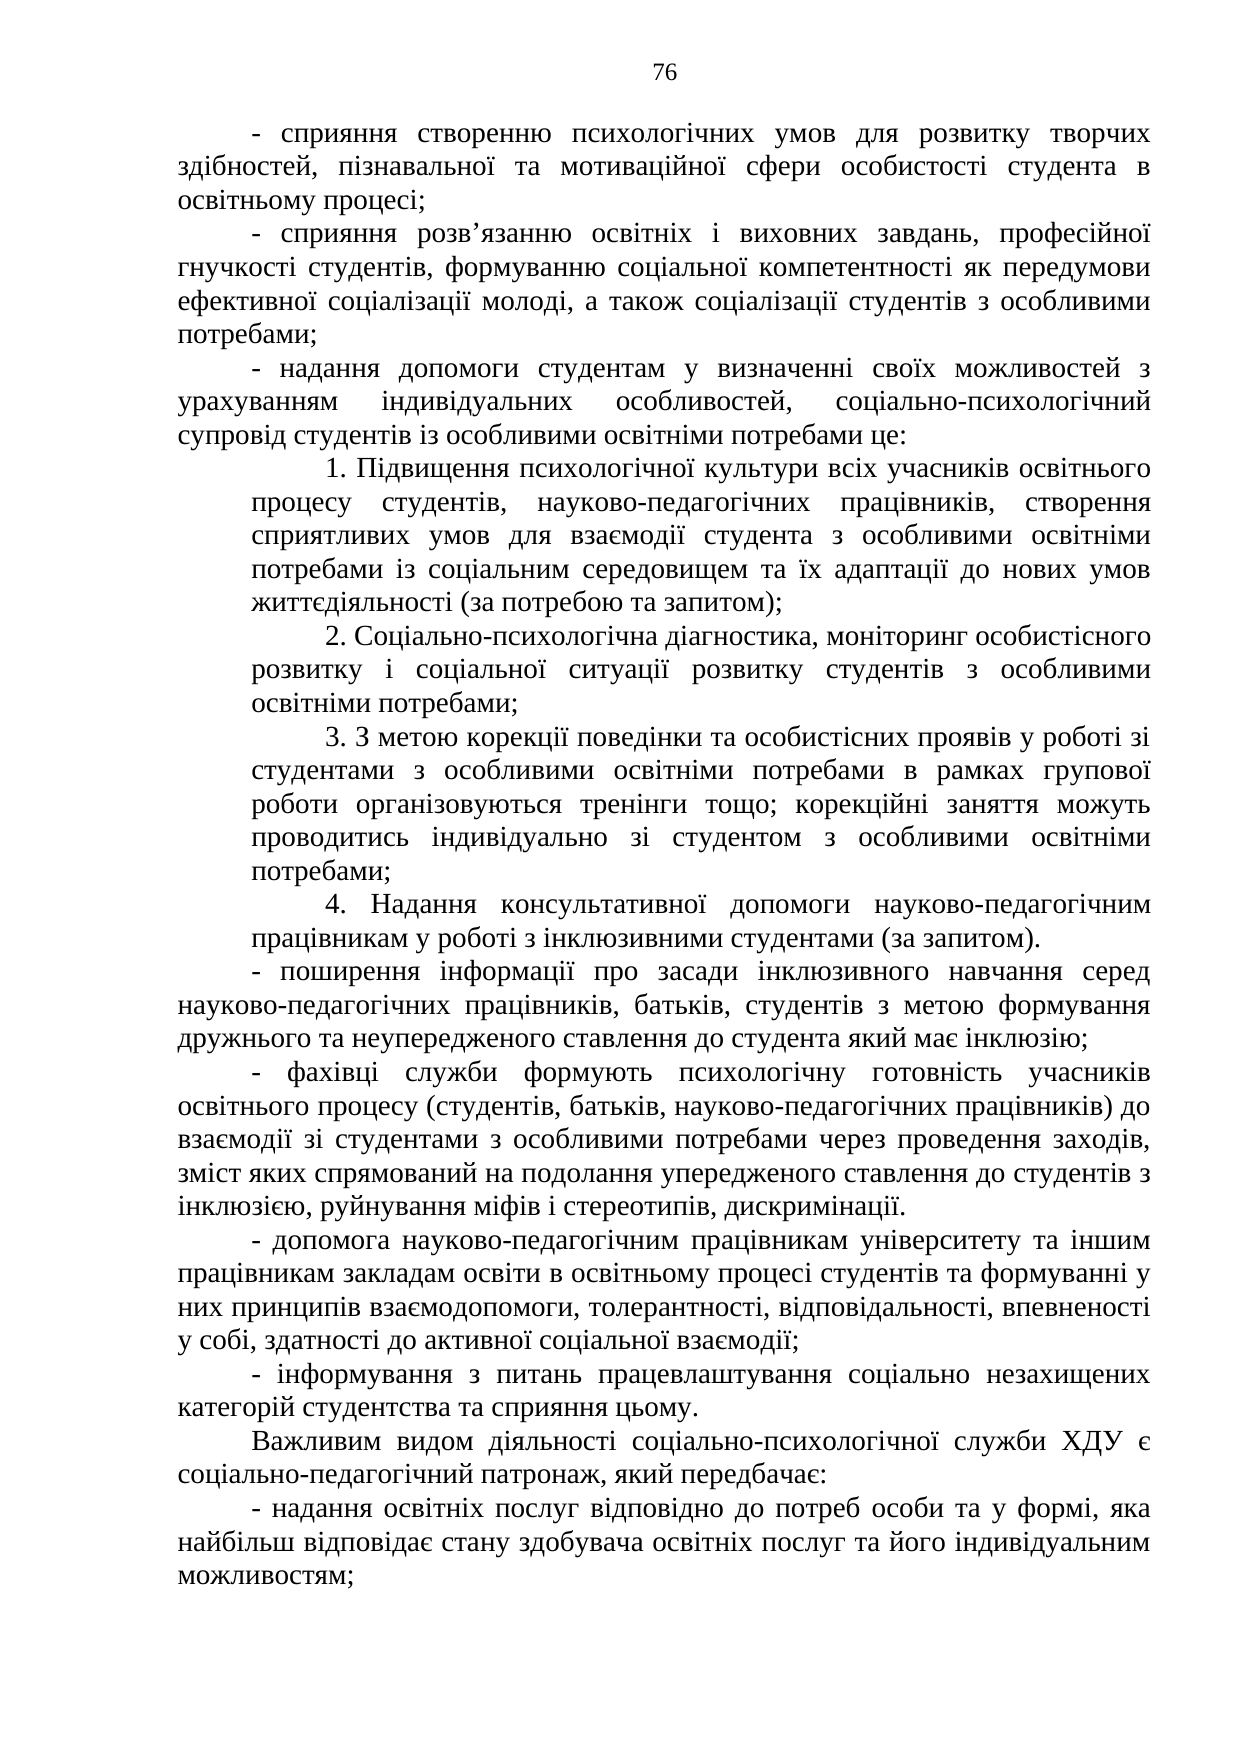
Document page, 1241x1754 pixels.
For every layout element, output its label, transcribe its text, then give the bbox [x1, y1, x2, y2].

text - інформування з питань працевлаштування соціально незахищених категорій студентства та сприяння цьому. [177, 1356, 1152, 1423]
text 3. З метою корекції поведінки та особистісних проявів у роботі зі студентами з особливими освітніми потребами в рамках групової роботи організовуються тренінги тощо; корекційні заняття можуть проводитись індивідуально зі студентом з особливими освітніми потребами; [251, 719, 1152, 886]
text - сприяння створенню психологічних умов для розвитку творчих здібностей, пізнавальної та мотиваційної сфери особистості студента в освітньому процесі; [177, 115, 1152, 216]
text - поширення інформації про засади інклюзивного навчання серед науково-педагогічних працівників, батьків, студентів з метою формування дружнього та неупередженого ставлення до студента який має інклюзію; [177, 953, 1152, 1054]
text - надання допомоги студентам у визначенні своїх можливостей з урахуванням індивідуальних особливостей, соціально-психологічний супровід студентів із особливими освітніми потребами це: [177, 350, 1152, 450]
text 2. Соціально-психологічна діагностика, моніторинг особистісного розвитку і соціальної ситуації розвитку студентів з особливими освітніми потребами; [251, 618, 1152, 719]
text - надання освітніх послуг відповідно до потреб особи та у формі, яка найбільш відповідає стану здобувача освітніх послуг та його індивідуальним можливостям; [177, 1490, 1152, 1591]
text - допомога науково-педагогічним працівникам університету та іншим працівникам закладам освіти в освітньому процесі студентів та формуванні у них принципів взаємодопомоги, толерантності, відповідальності, впевненості у собі, здатності до активної соціальної взаємодії; [177, 1222, 1152, 1356]
text - фахівці служби формують психологічну готовність учасників освітнього процесу (студентів, батьків, науково-педагогічних працівників) до взаємодії зі студентами з особливими потребами через проведення заходів, зміст яких спрямований на подолання упередженого ставлення до студентів з інклюзією, руйнування міфів і стереотипів, дискримінації. [177, 1054, 1152, 1222]
text 4. Надання консультативної допомоги науково-педагогічним працівникам у роботі з інклюзивними студентами (за запитом). [251, 886, 1152, 953]
text Важливим видом діяльності соціально-психологічної служби ХДУ є соціально-педагогічний патронаж, який передбачає: [177, 1423, 1152, 1490]
text - сприяння розв’язанню освітніх і виховних завдань, професійної гнучкості студентів, формуванню соціальної компетентності як передумови ефективної соціалізації молоді, а також соціалізації студентів з особливими потребами; [177, 216, 1152, 350]
text 1. Підвищення психологічної культури всіх учасників освітнього процесу студентів, науково-педагогічних працівників, створення сприятливих умов для взаємодії студента з особливими освітніми потребами із соціальним середовищем та їх адаптації до нових умов життєдіяльності (за потребою та запитом); [251, 450, 1152, 618]
